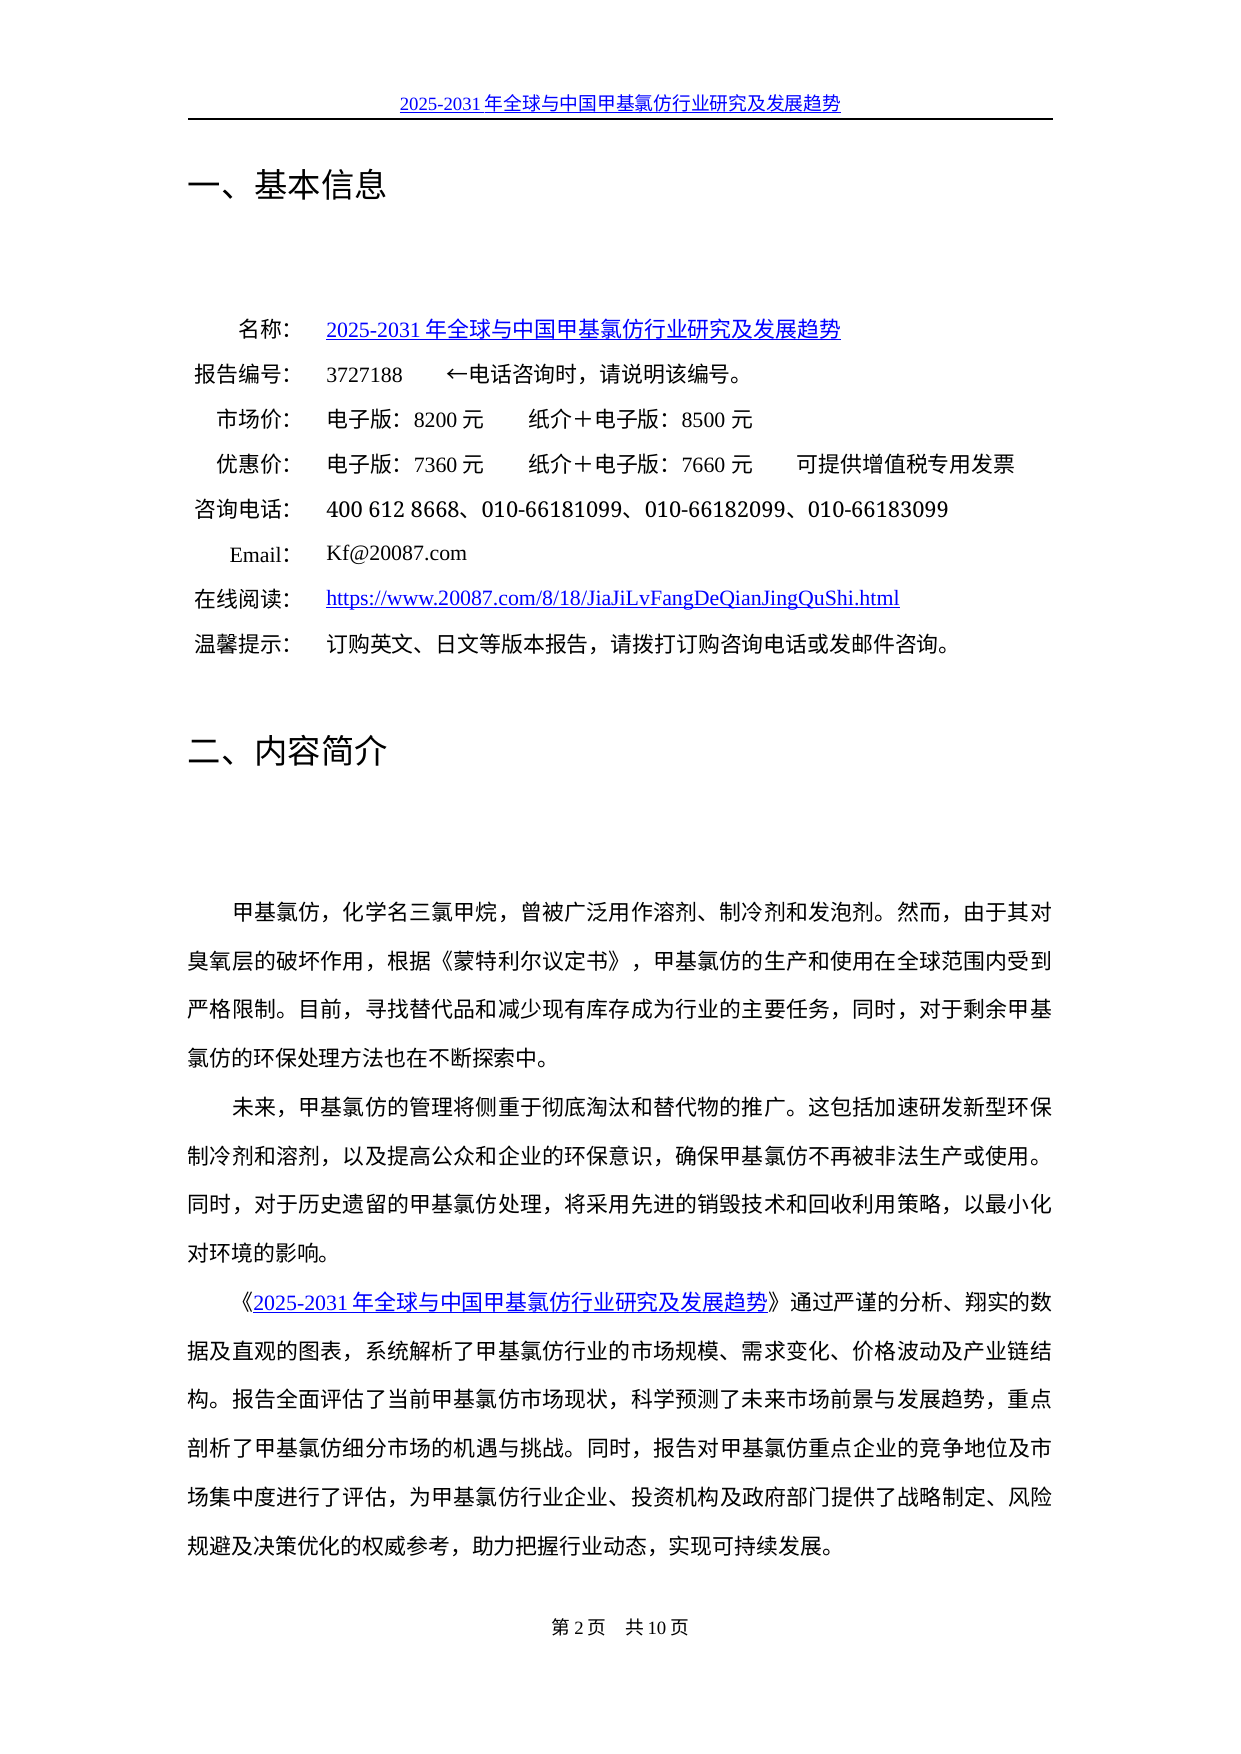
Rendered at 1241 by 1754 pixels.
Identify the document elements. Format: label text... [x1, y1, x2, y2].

table_header 名称： [167, 312, 315, 357]
title 二、内容简介 [187, 717, 1053, 782]
table_cell 市场价： [167, 402, 315, 447]
table_cell Email： [167, 537, 315, 582]
table_cell 优惠价： [167, 447, 315, 492]
table_cell 咨询电话： [167, 492, 315, 537]
table_cell 电子版：8200 元 纸介＋电子版：8500 元 [315, 402, 1073, 447]
table_cell 3727188 ←电话咨询时，请说明该编号。 [315, 357, 1073, 402]
title 一、基本信息 [187, 150, 1053, 215]
table_cell 订购英文、日文等版本报告，请拨打订购咨询电话或发邮件咨询。 [315, 627, 1073, 672]
table_cell 在线阅读： [167, 582, 315, 627]
table_cell 报告编号： [167, 357, 315, 402]
table_cell 400 612 8668、010-66181099、010-66182099、010-66183099 [315, 492, 1073, 537]
table_cell 电子版：7360 元 纸介＋电子版：7660 元 可提供增值税专用发票 [315, 447, 1073, 492]
table_cell Kf@20087.com [315, 537, 1073, 582]
table_cell 温馨提示： [167, 627, 315, 672]
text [187, 894, 1053, 1561]
table_cell [315, 582, 1073, 627]
table_header 2025-2031年全球与中国甲基氯仿行业研究及发展趋势 [315, 312, 1073, 357]
